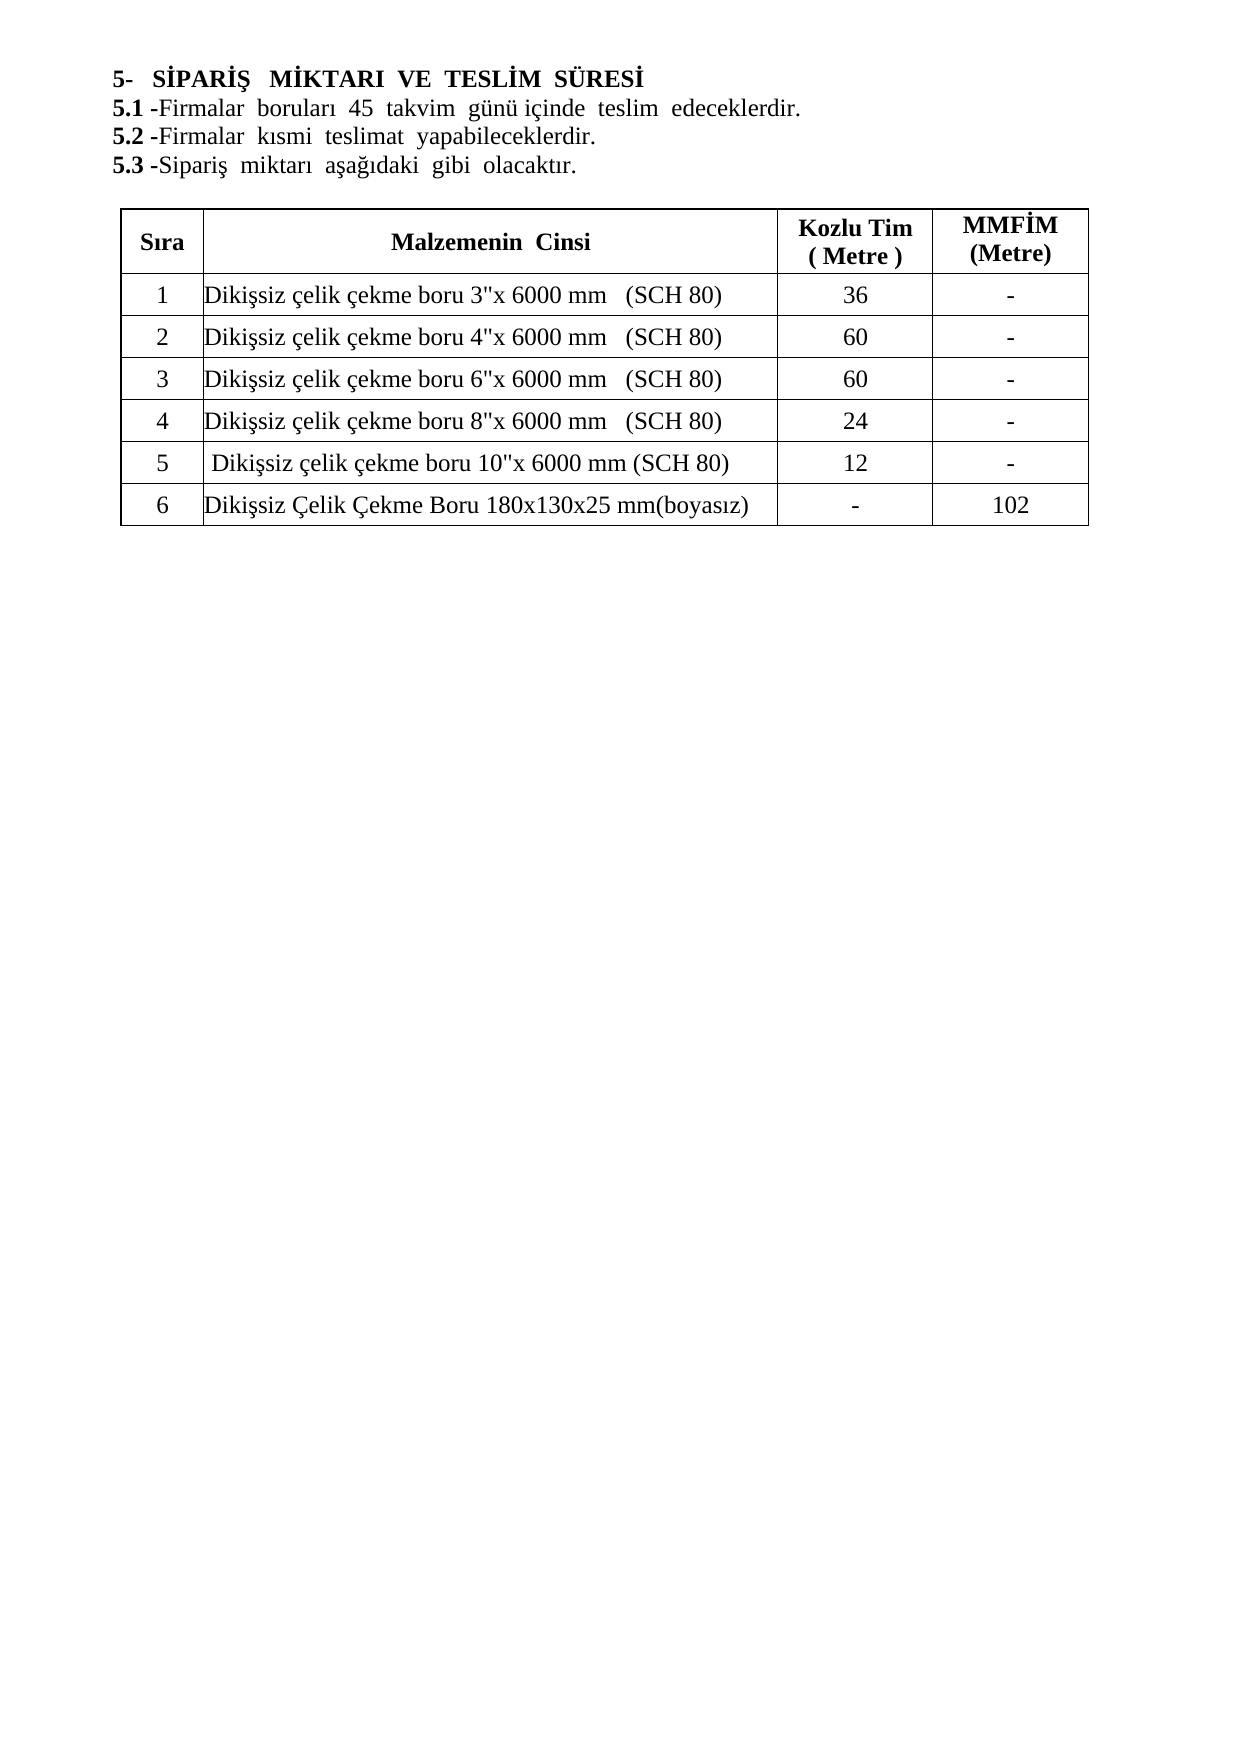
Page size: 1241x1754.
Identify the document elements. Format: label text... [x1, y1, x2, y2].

table_cell Dikişsiz Çelik Çekme Boru 180x130x25 mm(boyasız) [204, 484, 777, 524]
text 5- SİPARİŞ MİKTARI VE TESLİM SÜRESİ [112, 64, 1144, 93]
table_cell Dikişsiz çelik çekme boru 10"x 6000 mm (SCH 80) [204, 442, 777, 483]
table_cell 12 [778, 442, 932, 483]
table_cell 102 [933, 484, 1088, 524]
table_header Sıra [122, 210, 203, 273]
text 5.1 -Firmalar boruları 45 takvim günü içinde teslim edeceklerdir. [112, 93, 1144, 121]
table_header MMFİM (Metre) [933, 210, 1088, 273]
table_cell 1 [122, 274, 203, 315]
table_cell - [933, 274, 1088, 315]
text 5.2 -Firmalar kısmi teslimat yapabileceklerdir. [112, 121, 1144, 150]
table_header Kozlu Tim ( Metre ) [778, 210, 932, 273]
table_cell - [933, 358, 1088, 399]
table_cell 60 [778, 358, 932, 399]
text 5.3 -Sipariş miktarı aşağıdaki gibi olacaktır. [112, 150, 1144, 179]
table_cell 4 [122, 400, 203, 441]
table_cell - [933, 442, 1088, 483]
table_cell Dikişsiz çelik çekme boru 6"x 6000 mm (SCH 80) [204, 358, 777, 399]
table_header Malzemenin Cinsi [204, 210, 777, 273]
table_cell - [933, 400, 1088, 441]
table_cell Dikişsiz çelik çekme boru 4"x 6000 mm (SCH 80) [204, 316, 777, 357]
table_cell - [778, 484, 932, 524]
table_cell 5 [122, 442, 203, 483]
table_cell - [933, 316, 1088, 357]
table_cell 2 [122, 316, 203, 357]
table_cell 24 [778, 400, 932, 441]
table_cell Dikişsiz çelik çekme boru 3"x 6000 mm (SCH 80) [204, 274, 777, 315]
table_cell 3 [122, 358, 203, 399]
table_cell Dikişsiz çelik çekme boru 8"x 6000 mm (SCH 80) [204, 400, 777, 441]
table_cell 60 [778, 316, 932, 357]
table_cell 36 [778, 274, 932, 315]
table_cell 6 [122, 484, 203, 524]
